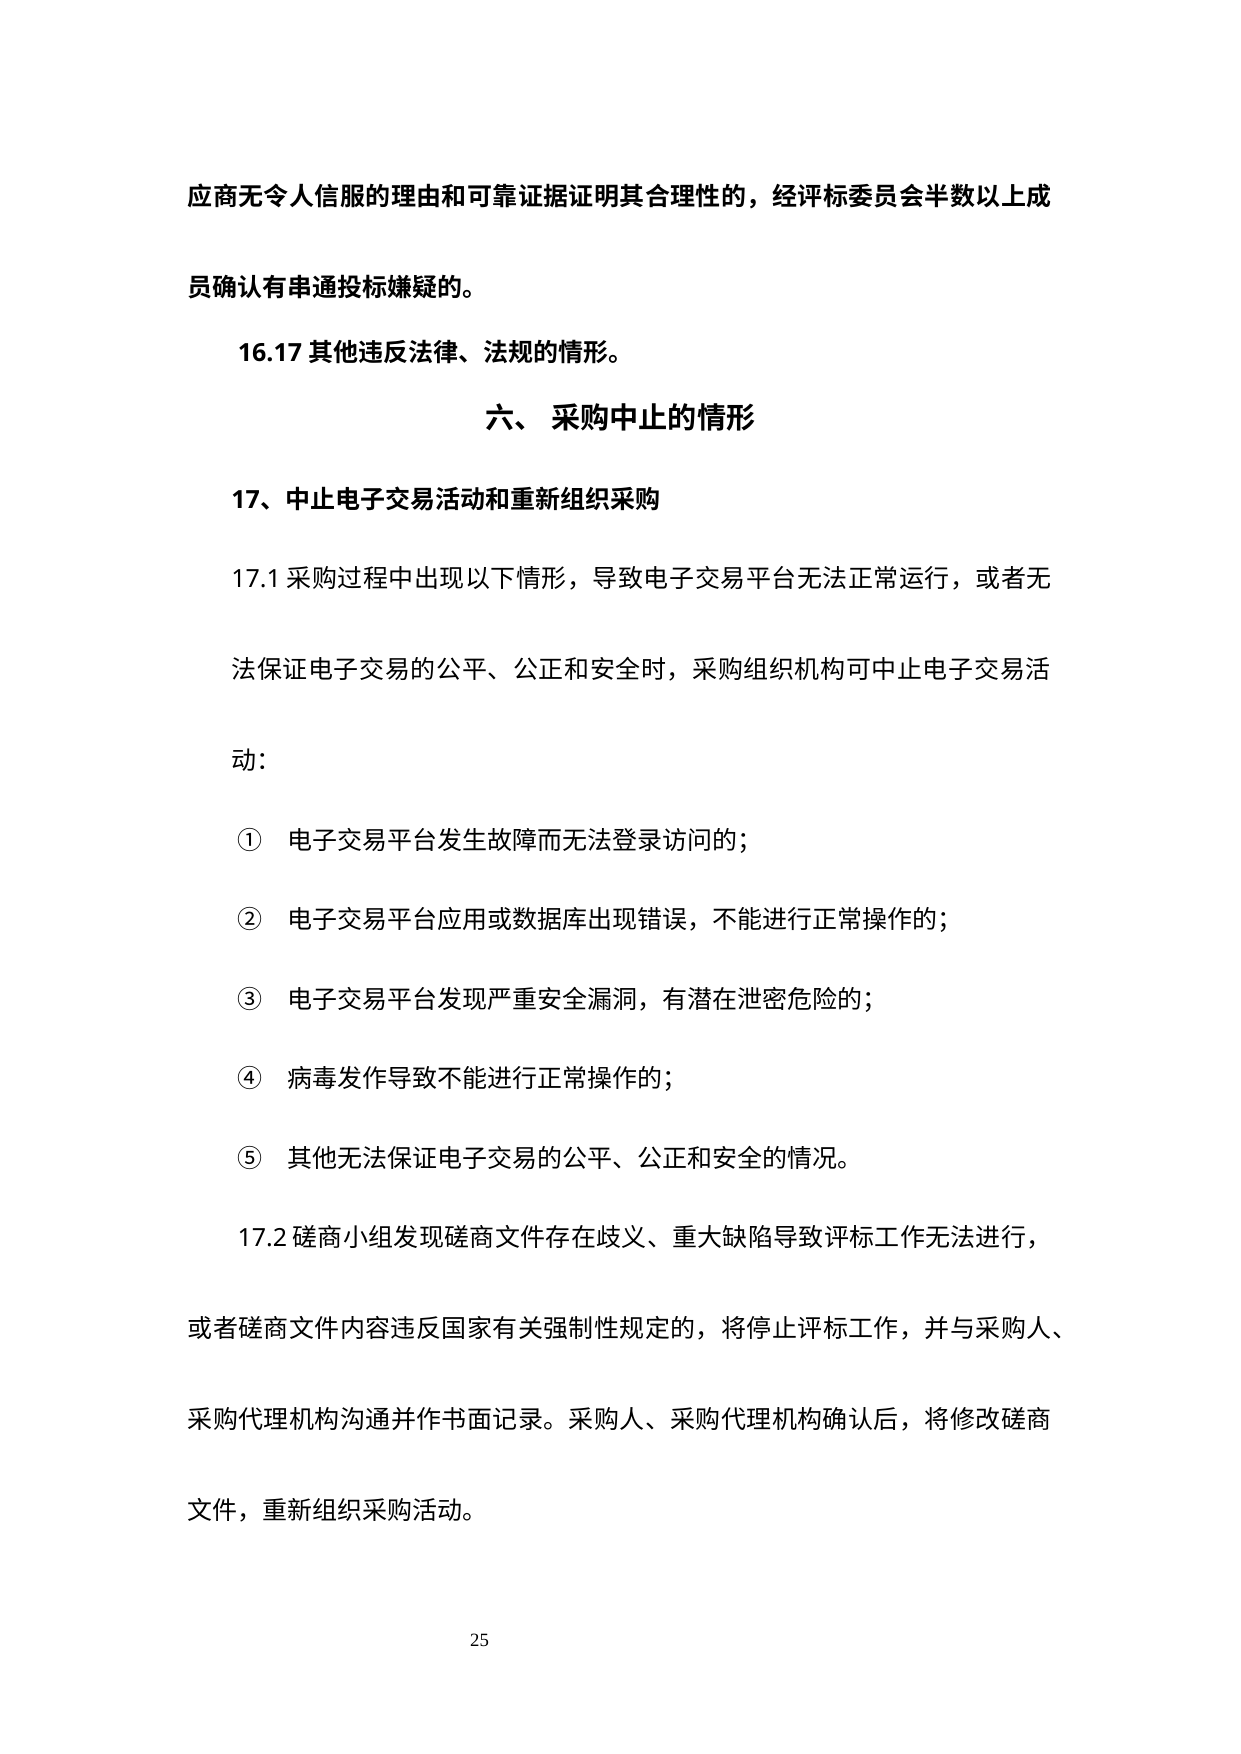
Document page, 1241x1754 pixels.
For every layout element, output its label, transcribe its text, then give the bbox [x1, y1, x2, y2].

list 其他无法保证电子交易的公平、公正和安全的情况。 [187, 1124, 1053, 1189]
list 电子交易平台应用或数据库出现错误，不能进行正常操作的； [187, 885, 1053, 950]
list 电子交易平台发现严重安全漏洞，有潜在泄密危险的； [187, 965, 1053, 1030]
text 17.2磋商小组发现磋商文件存在歧义、重大缺陷导致评标工作无法进行，或者磋商文件内容违反国家有关强制性规定的，将停止评标工作，并与采购人、采购代理机构沟通并作书面记录。采购人、采购代理机构确认后，将修改磋商文件，重新组织采购活动。 [187, 1203, 1053, 1541]
list 电子交易平台发生故障而无法登录访问的； [187, 806, 1053, 871]
text 17、中止电子交易活动和重新组织采购 [231, 465, 1053, 530]
list 病毒发作导致不能进行正常操作的； [187, 1044, 1053, 1109]
text 16.17 其他违反法律、法规的情形。 [187, 332, 1053, 369]
subtitle 采购中止的情形 [187, 383, 1053, 448]
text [187, 162, 1053, 318]
text 17.1采购过程中出现以下情形，导致电子交易平台无法正常运行，或者无法保证电子交易的公平、公正和安全时，采购组织机构可中止电子交易活动： [231, 544, 1053, 791]
